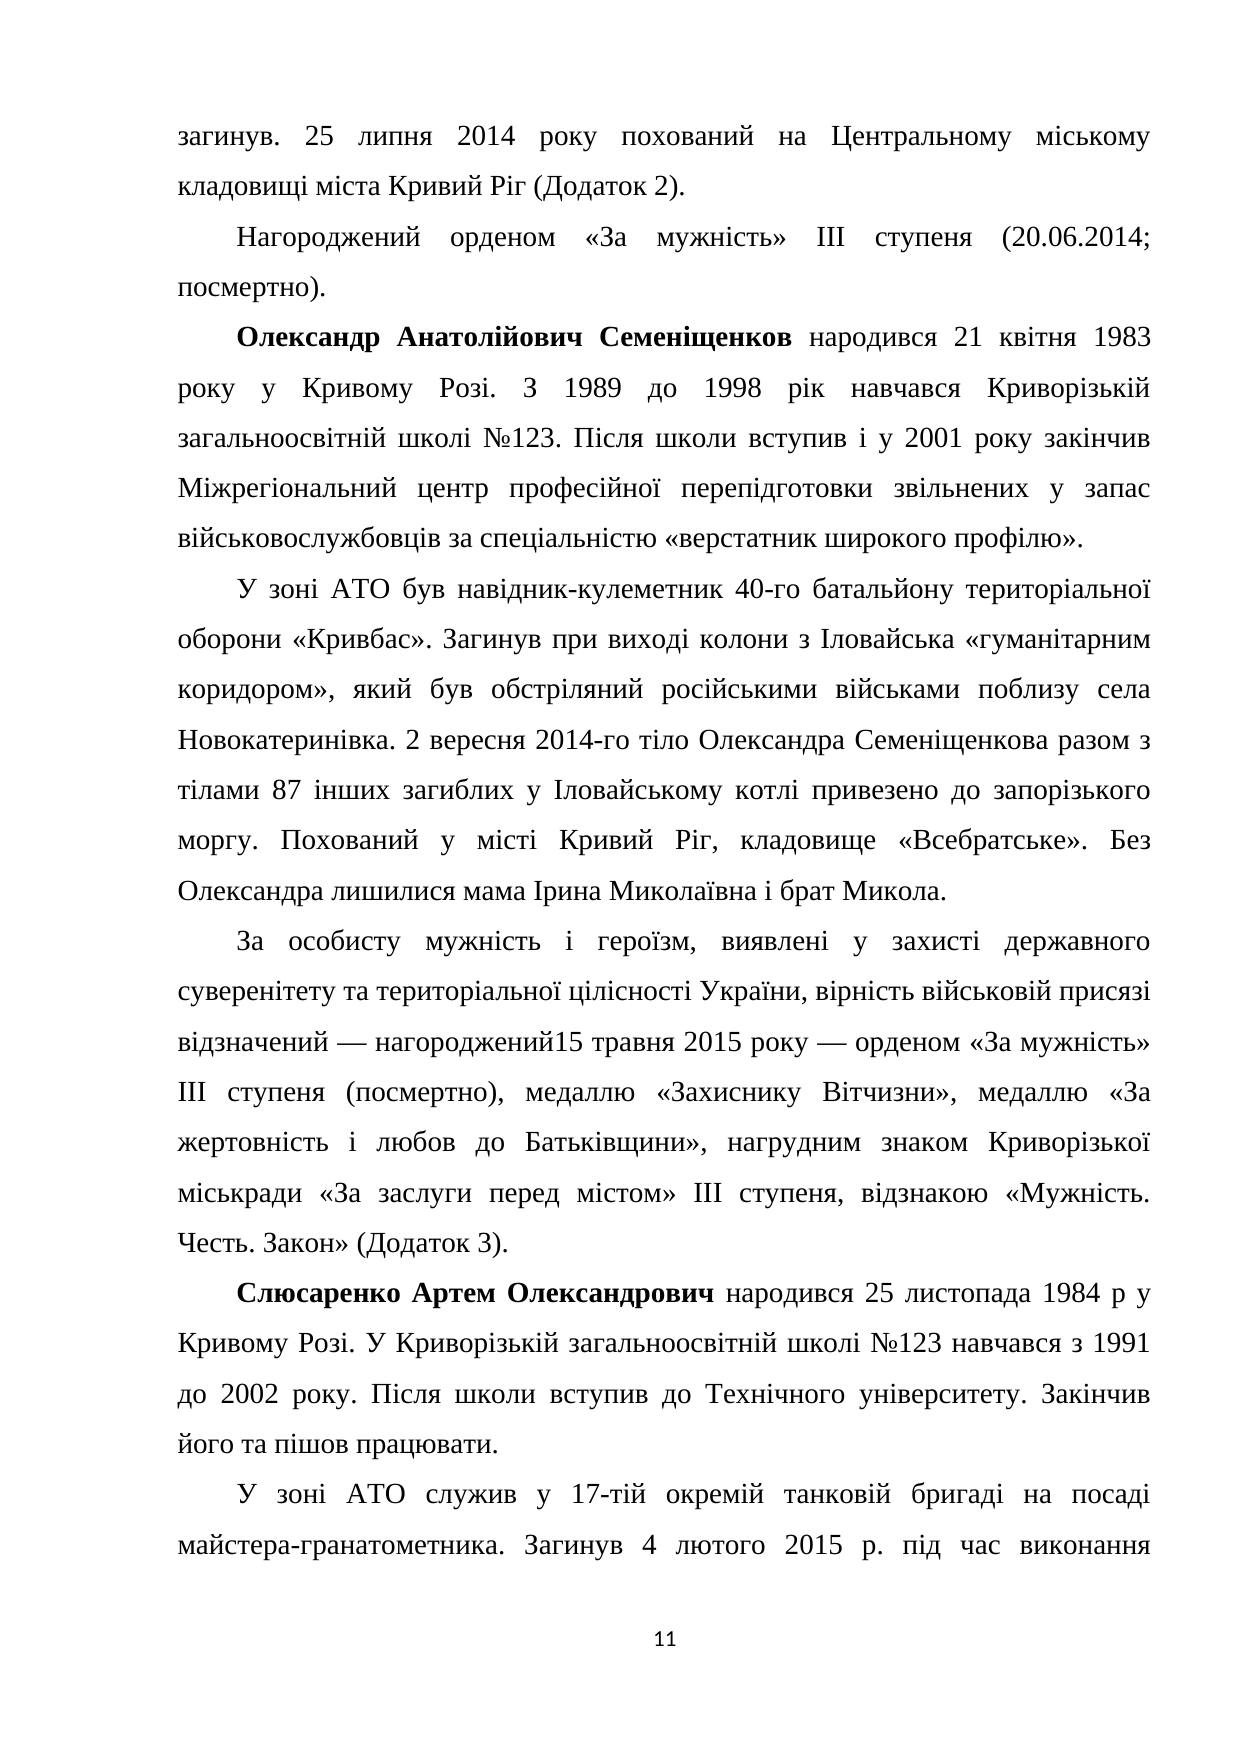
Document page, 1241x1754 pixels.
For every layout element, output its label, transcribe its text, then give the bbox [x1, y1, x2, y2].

text Нагороджений орденом «За мужність» ІІІ ступеня (20.06.2014; посмертно). [177, 219, 1152, 303]
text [177, 118, 1152, 202]
text Олександр Анатолійович Семеніщенков народився 21 квітня 1983 року у Кривому Розі. З 1989 до 1998 рік навчався Криворізькій загальноосвітній школі №123. Після школи вступив і у 2001 року закінчив Міжрегіональний центр професійної перепідготовки звільнених у запас військовослужбовців за спеціальністю «верстатник широкого профілю». [177, 319, 1152, 554]
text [177, 1477, 1152, 1560]
text Слюсаренко Артем Олександрович народився 25 листопада 1984 р у Кривому Розі. У Криворізькій загальноосвітній школі №123 навчався з 1991 до 2002 року. Після школи вступив до Технічного університету. Закінчив його та пішов працювати. [177, 1275, 1152, 1460]
text У зоні АТО був навідник-кулеметник 40-го батальйону територіальної оборони «Кривбас». Загинув при виході колони з Іловайська «гуманітарним коридором», який був обстріляний російськими військами поблизу села Новокатеринівка. 2 вересня 2014-го тіло Олександра Семеніщенкова разом з тілами 87 інших загиблих у Іловайському котлі привезено до запорізького моргу. Похований у місті Кривий Ріг, кладовище «Всебратське». Без Олександра лишилися мама Ірина Миколаївна і брат Микола. [177, 571, 1152, 906]
text За особисту мужність і героїзм, виявлені у захисті державного суверенітету та територіальної цілісності України, вірність військовій присязі відзначений — нагороджений15 травня 2015 року — орденом «За мужність» III ступеня (посмертно), медаллю «Захиснику Вітчизни», медаллю «За жертовність і любов до Батьківщини», нагрудним знаком Криворізької міськради «За заслуги перед містом» ІІІ ступеня, відзнакою «Мужність. Честь. Закон» (Додаток 3). [177, 923, 1152, 1258]
